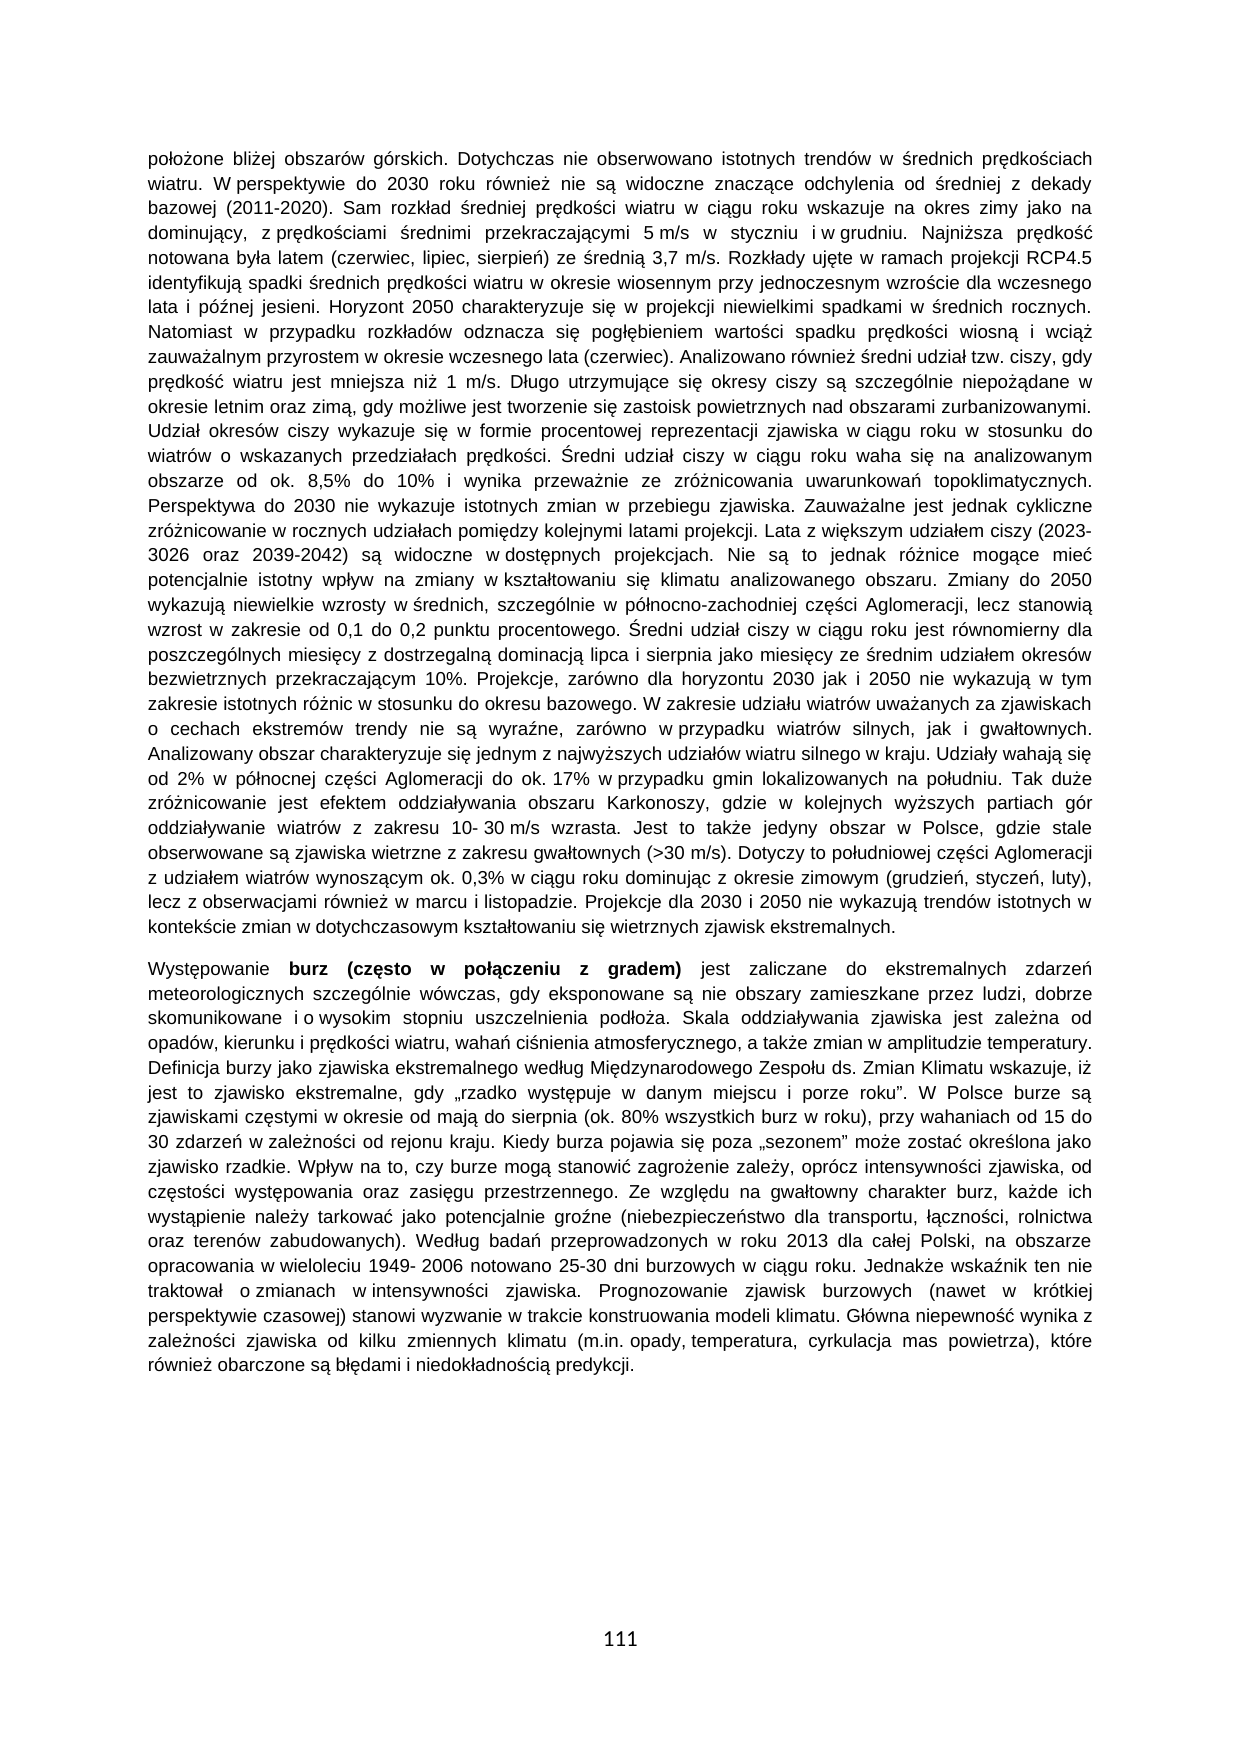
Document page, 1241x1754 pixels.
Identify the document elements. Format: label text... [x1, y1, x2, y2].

text Występowanie burz (często w połączeniu z gradem) jest zaliczane do ekstremalnych zdarzeń meteorologicznych szczególnie wówczas, gdy eksponowane są nie obszary zamieszkane przez ludzi, dobrze skomunikowane i o wysokim stopniu uszczelnienia podłoża. Skala oddziaływania zjawiska jest zależna od opadów, kierunku i prędkości wiatru, wahań ciśnienia atmosferycznego, a także zmian w amplitudzie temperatury. Definicja burzy jako zjawiska ekstremalnego według Międzynarodowego Zespołu ds. Zmian Klimatu wskazuje, iż jest to zjawisko ekstremalne, gdy „rzadko występuje w danym miejscu i porze roku”. W Polsce burze są zjawiskami częstymi w okresie od mają do sierpnia (ok. 80% wszystkich burz w roku), przy wahaniach od 15 do 30 zdarzeń w zależności od rejonu kraju. Kiedy burza pojawia się poza „sezonem” może zostać określona jako zjawisko rzadkie. Wpływ na to, czy burze mogą stanowić zagrożenie zależy, oprócz intensywności zjawiska, od częstości występowania oraz zasięgu przestrzennego. Ze względu na gwałtowny charakter burz, każde ich wystąpienie należy tarkować jako potencjalnie groźne (niebezpieczeństwo dla transportu, łączności, rolnictwa oraz terenów zabudowanych). Według badań przeprowadzonych w roku 2013 dla całej Polski, na obszarze opracowania w wieloleciu 1949- 2006 notowano 25-30 dni burzowych w ciągu roku. Jednakże wskaźnik ten nie traktował o zmianach w intensywności zjawiska. Prognozowanie zjawisk burzowych (nawet w krótkiej perspektywie czasowej) stanowi wyzwanie w trakcie konstruowania modeli klimatu. Główna niepewność wynika z zależności zjawiska od kilku zmiennych klimatu (m.in. opady, temperatura, cyrkulacja mas powietrza), które również obarczone są błędami i niedokładnością predykcji. [148, 958, 1093, 1376]
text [148, 148, 1093, 938]
